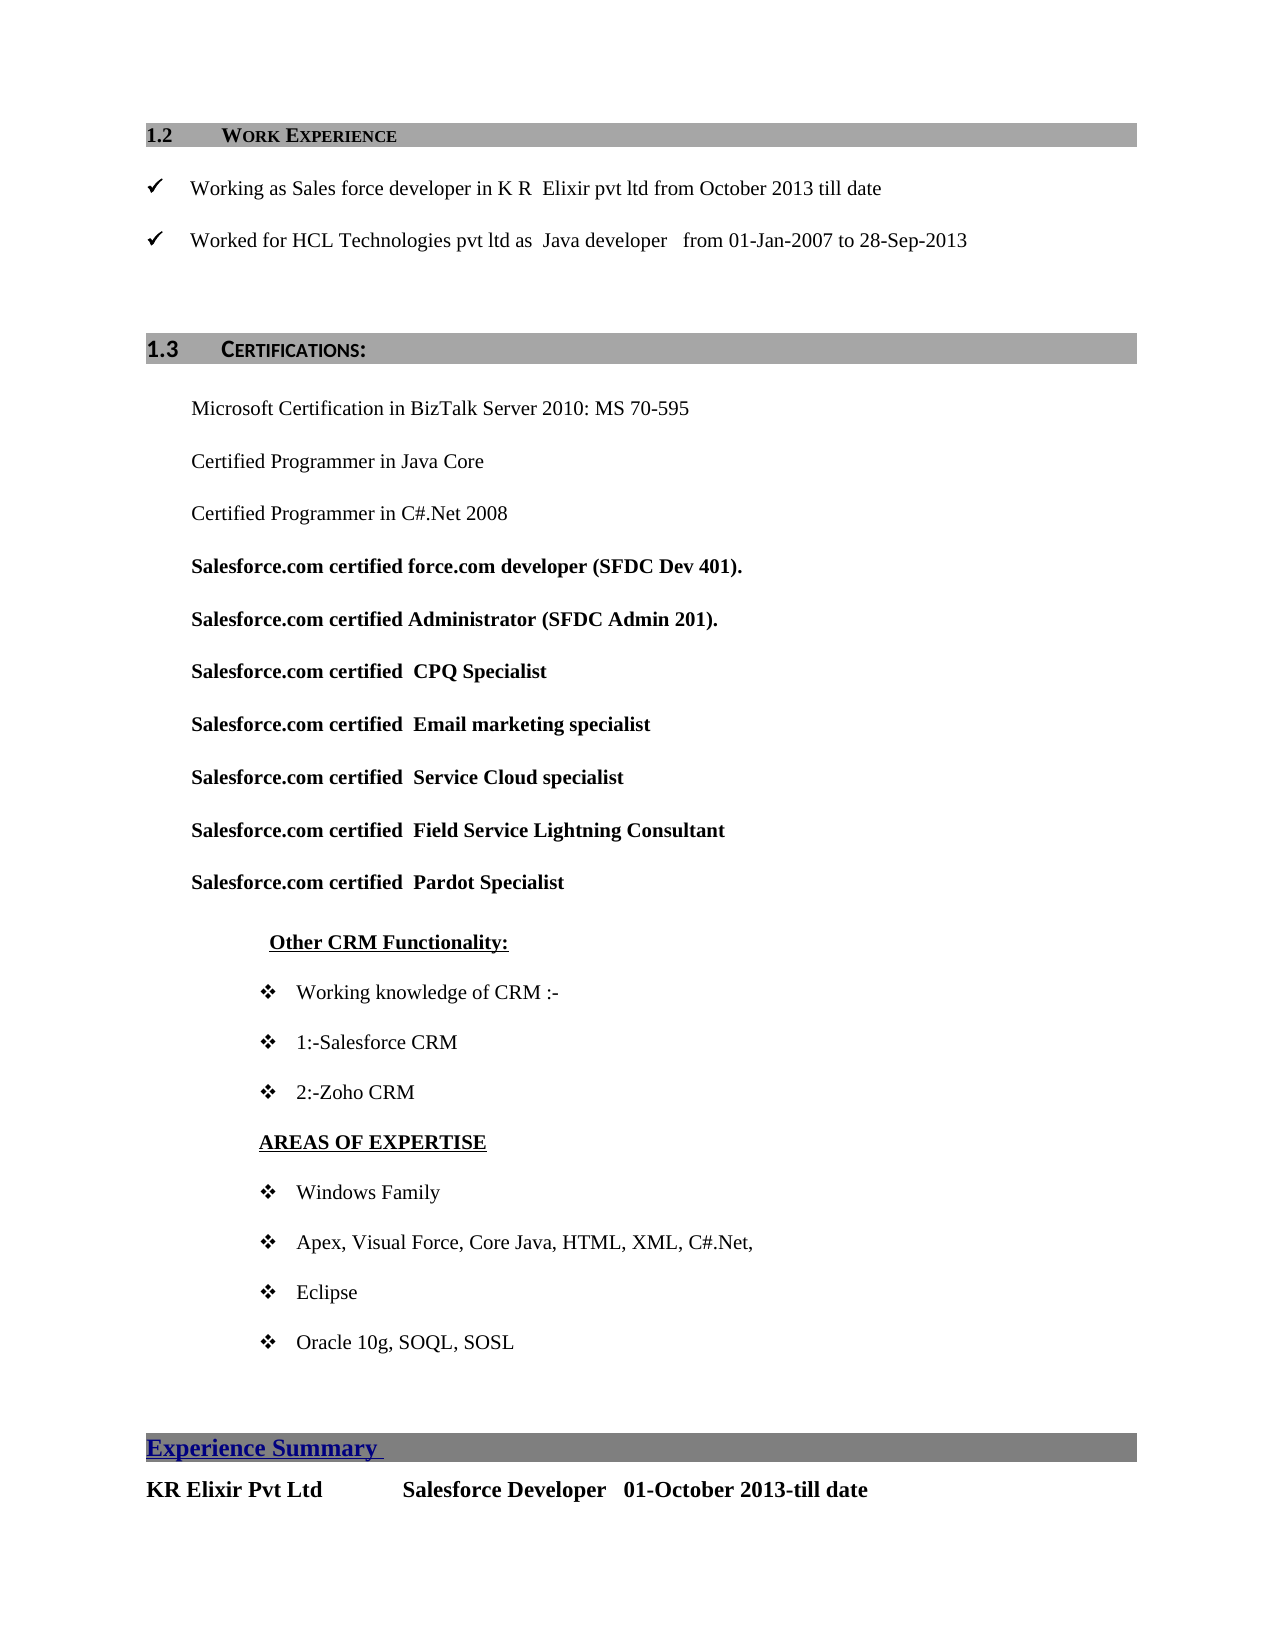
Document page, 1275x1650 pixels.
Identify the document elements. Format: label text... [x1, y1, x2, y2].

list 2:-Zoho CRM [259, 1073, 1137, 1106]
list Eclipse [259, 1273, 1137, 1306]
list Worked for HCL Technologies pvt ltd as Java developer from 01-Jan-2007 to 28-Sep-2013 [146, 228, 1137, 252]
text Salesforce.com certified Field Service Lightning Consultant [191, 818, 1137, 842]
text Salesforce.com certified force.com developer (SFDC Dev 401). [191, 554, 1137, 578]
text Salesforce.com certified Email marketing specialist [191, 712, 1137, 736]
text Salesforce.com certified Administrator (SFDC Admin 201). [191, 607, 1137, 631]
list Apex, Visual Force, Core Java, HTML, XML, C#.Net, [259, 1223, 1137, 1256]
list 1:-Salesforce CRM [259, 1023, 1137, 1056]
text Microsoft Certification in BizTalk Server 2010: MS 70-595 [191, 396, 1137, 420]
text Experience Summary [146, 1433, 1137, 1462]
list AREAS OF EXPERTISE [259, 1123, 1137, 1156]
list Working knowledge of CRM :- [259, 973, 1137, 1006]
text Salesforce.com certified CPQ Specialist [191, 659, 1137, 683]
list Oracle 10g, SOQL, SOSL [259, 1323, 1137, 1356]
text Salesforce.com certified Pardot Specialist [191, 870, 1137, 894]
subtitle Certifications: [146, 333, 1137, 364]
list Windows Family [259, 1173, 1137, 1206]
text Salesforce.com certified Service Cloud specialist [191, 765, 1137, 789]
subtitle Work Experience [146, 123, 1137, 147]
text Certified Programmer in Java Core [191, 449, 1137, 473]
list Working as Sales force developer in K R Elixir pvt ltd from October 2013 till date [146, 175, 1137, 199]
list Other CRM Functionality: [259, 923, 1137, 956]
text Certified Programmer in C#.Net 2008 [191, 501, 1137, 525]
text KR Elixir Pvt Ltd Salesforce Developer 01-October 2013-till date [146, 1476, 1137, 1503]
